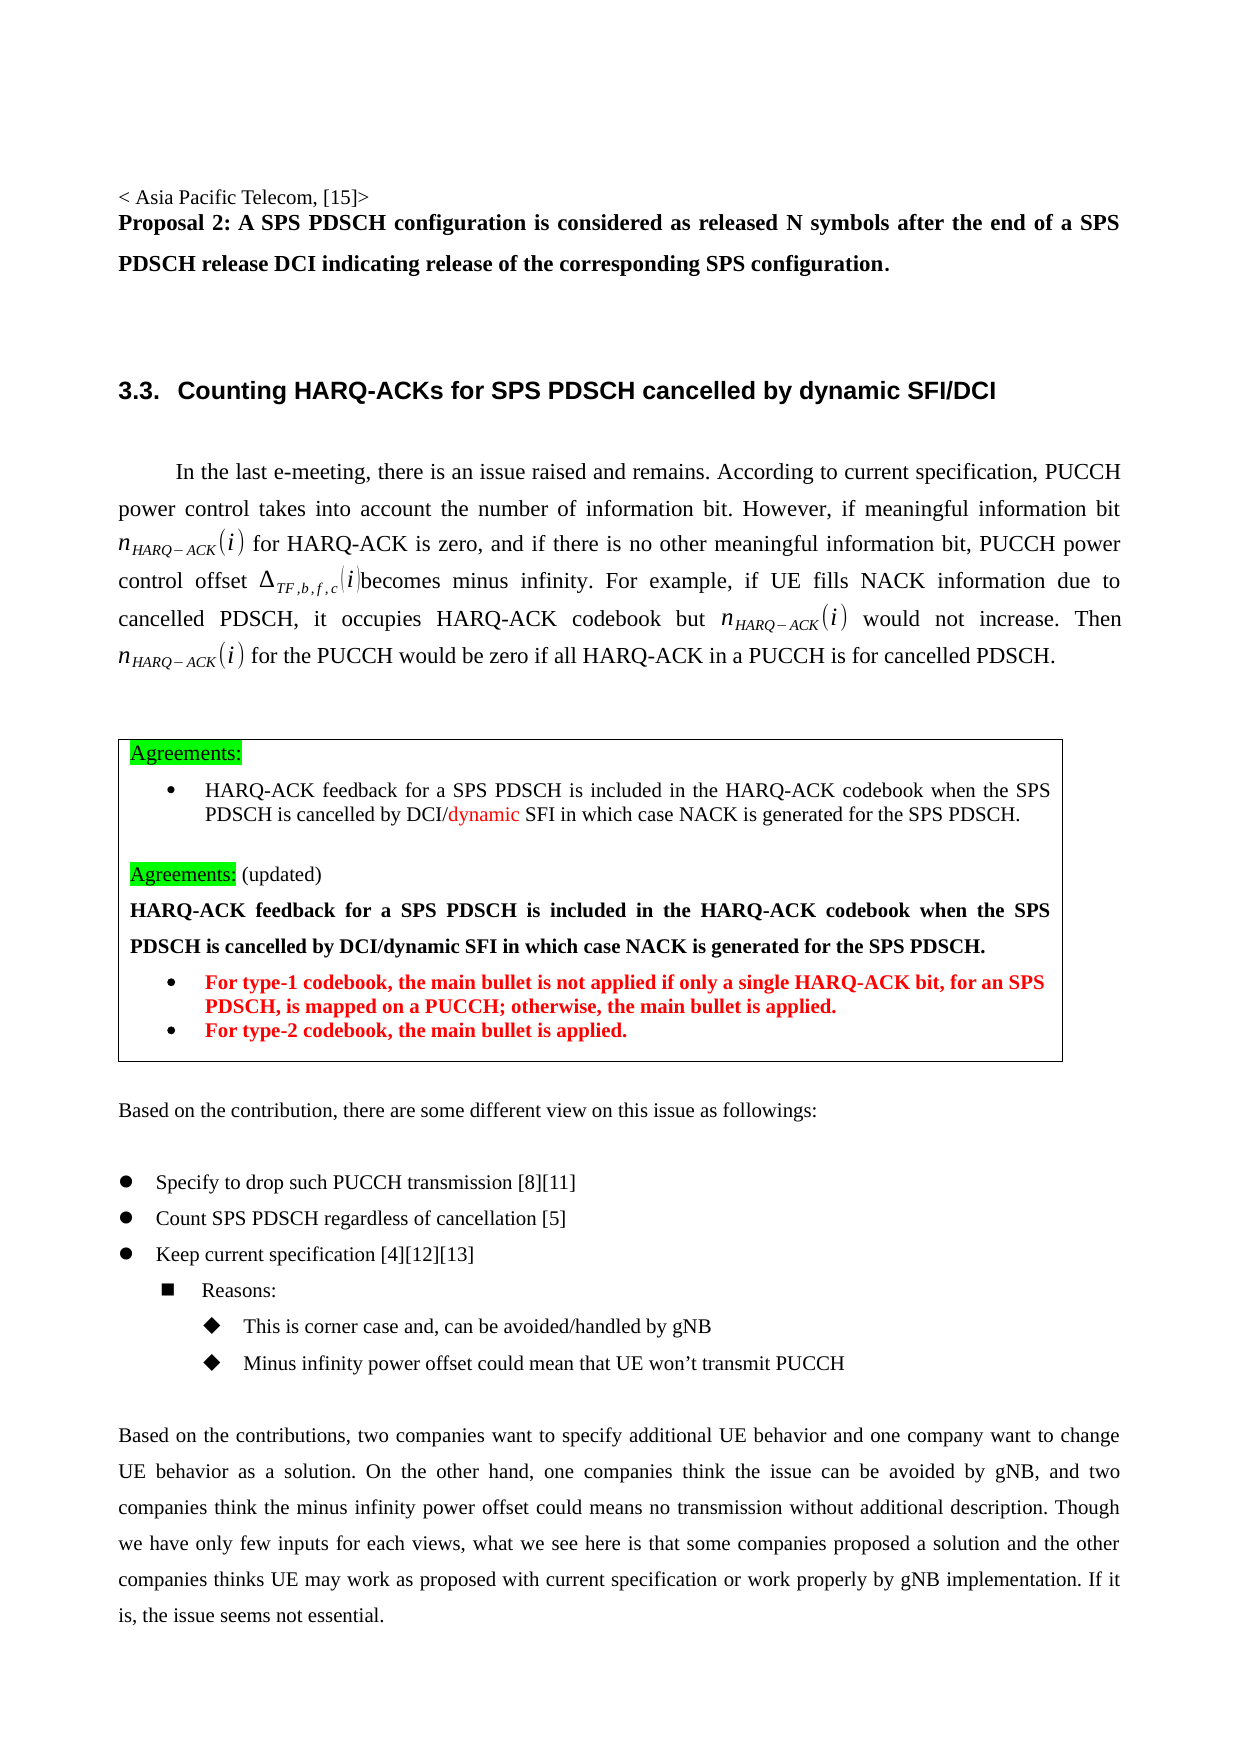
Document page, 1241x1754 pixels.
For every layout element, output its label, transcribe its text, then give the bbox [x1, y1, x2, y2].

list Keep current specification [4][12][13] [118, 1242, 1122, 1266]
list Specify to drop such PUCCH transmission [8][11] [118, 1170, 1122, 1194]
text In the last e-meeting, there is an issue raised and remains. According to current specification, PUCCH power control takes into account the number of information bit. However, if meaningful information bit for HARQ-ACK is zero, and if there is no other meaningful information bit, PUCCH power control offset becomes minus infinity. For example, if UE fills NACK information due to cancelled PDSCH, it occupies HARQ-ACK codebook but would not increase. Then for the PUCCH would be zero if all HARQ-ACK in a PUCCH is for cancelled PDSCH. [118, 447, 1122, 672]
list Minus infinity power offset could mean that UE won’t transmit PUCCH [201, 1350, 1122, 1374]
list Reasons: [160, 1278, 1122, 1302]
table_header Agreements: HARQ-ACK feedback for a SPS PDSCH is included in the HARQ-ACK codebook when the SPS PDSCH is cancelled by DCI/dynamic SFI in which case NACK is generated for the SPS PDSCH. Agreements: (updated) HARQ-ACK feedback for a SPS PDSCH is included in the HARQ-ACK codebook when the SPS PDSCH is cancelled by DCI/dynamic SFI in which case NACK is generated for the SPS PDSCH. For type-1 codebook, the main bullet is not applied if only a single HARQ-ACK bit, for an SPS PDSCH, is mapped on a PUCCH; otherwise, the main bullet is applied. For type-2 codebook, the main bullet is applied. [119, 740, 1062, 1061]
text < Asia Pacific Telecom, [15]> [118, 184, 1122, 209]
text Counting HARQ-ACKs for SPS PDSCH cancelled by dynamic SFI/DCI [118, 376, 1122, 404]
text Based on the contributions, two companies want to specify additional UE behavior and one company want to change UE behavior as a solution. On the other hand, one companies think the issue can be avoided by gNB, and two companies think the minus infinity power offset could means no transmission without additional description. Though we have only few inputs for each views, what we see here is that some companies proposed a solution and the other companies thinks UE may work as proposed with current specification or work properly by gNB implementation. If it is, the issue seems not essential. [118, 1422, 1122, 1627]
list This is corner case and, can be avoided/handled by gNB [201, 1314, 1122, 1338]
list Count SPS PDSCH regardless of cancellation [5] [118, 1206, 1122, 1230]
text Proposal 2: A SPS PDSCH configuration is considered as released N symbols after the end of a SPS PDSCH release DCI indicating release of the corresponding SPS configuration. [118, 209, 1122, 277]
text Based on the contribution, there are some different view on this issue as followings: [118, 1098, 1122, 1122]
